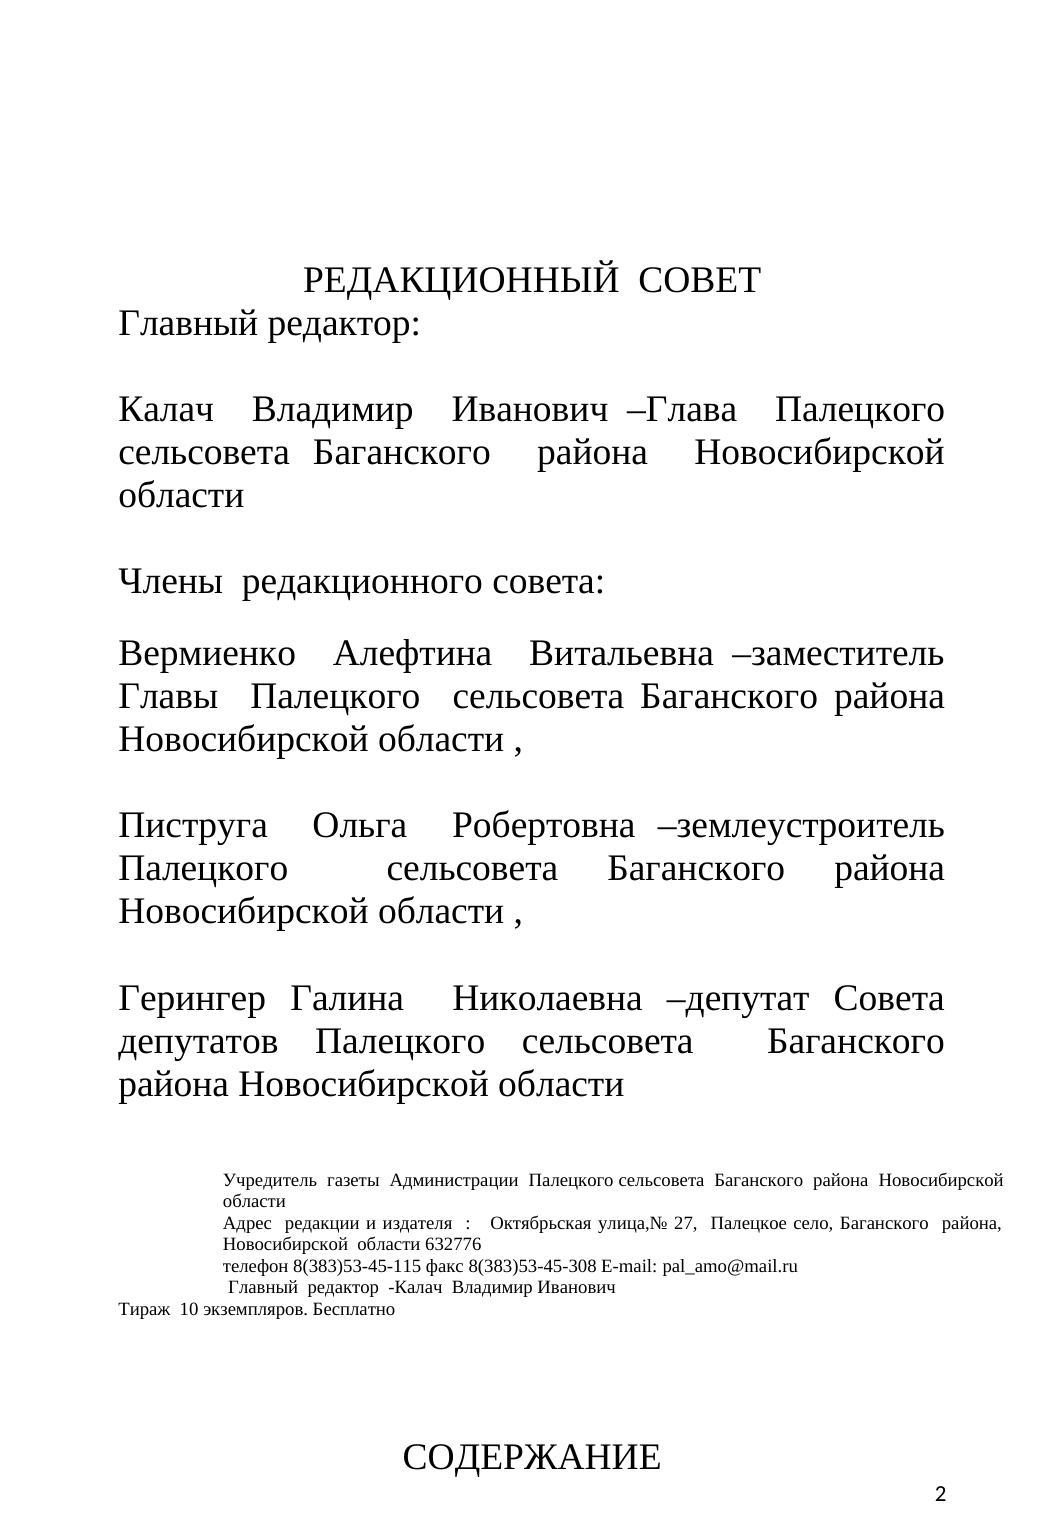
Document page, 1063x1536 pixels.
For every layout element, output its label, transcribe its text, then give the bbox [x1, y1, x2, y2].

text Калач Владимир Иванович –Глава Палецкого сельсовета Баганского района Новосибирской области [118, 386, 946, 516]
text Герингер Галина Николаевна –депутат Совета депутатов Палецкого сельсовета Баганского района Новосибирской области [118, 975, 946, 1104]
text Учредитель газеты Администрации Палецкого сельсовета Баганского района Новосибирской области [223, 1169, 1004, 1212]
text Вермиенко Алефтина Витальевна –заместитель Главы Палецкого сельсовета Баганского района Новосибирской области , [118, 630, 946, 759]
text Адрес редакции и издателя : Октябрьская улица,№ 27, Палецкое село, Баганского района, Новосибирской области 632776 [223, 1212, 1004, 1255]
text Главный редактор: [118, 300, 946, 343]
text Главный редактор -Калач Владимир Иванович [177, 1276, 1004, 1298]
text Члены редакционного совета: [118, 559, 946, 602]
text РЕДАКЦИОННЫЙ СОВЕТ [118, 257, 946, 300]
text телефон 8(383)53-45-115 факс 8(383)53-45-308 E-mail: pal_amo@mail.ru [223, 1255, 1004, 1276]
text СОДЕРЖАНИЕ [118, 1434, 946, 1478]
text Пиструга Ольга Робертовна –землеустроитель Палецкого сельсовета Баганского района Новосибирской области , [118, 802, 946, 932]
text Тираж 10 экземпляров. Бесплатно [118, 1147, 946, 1319]
